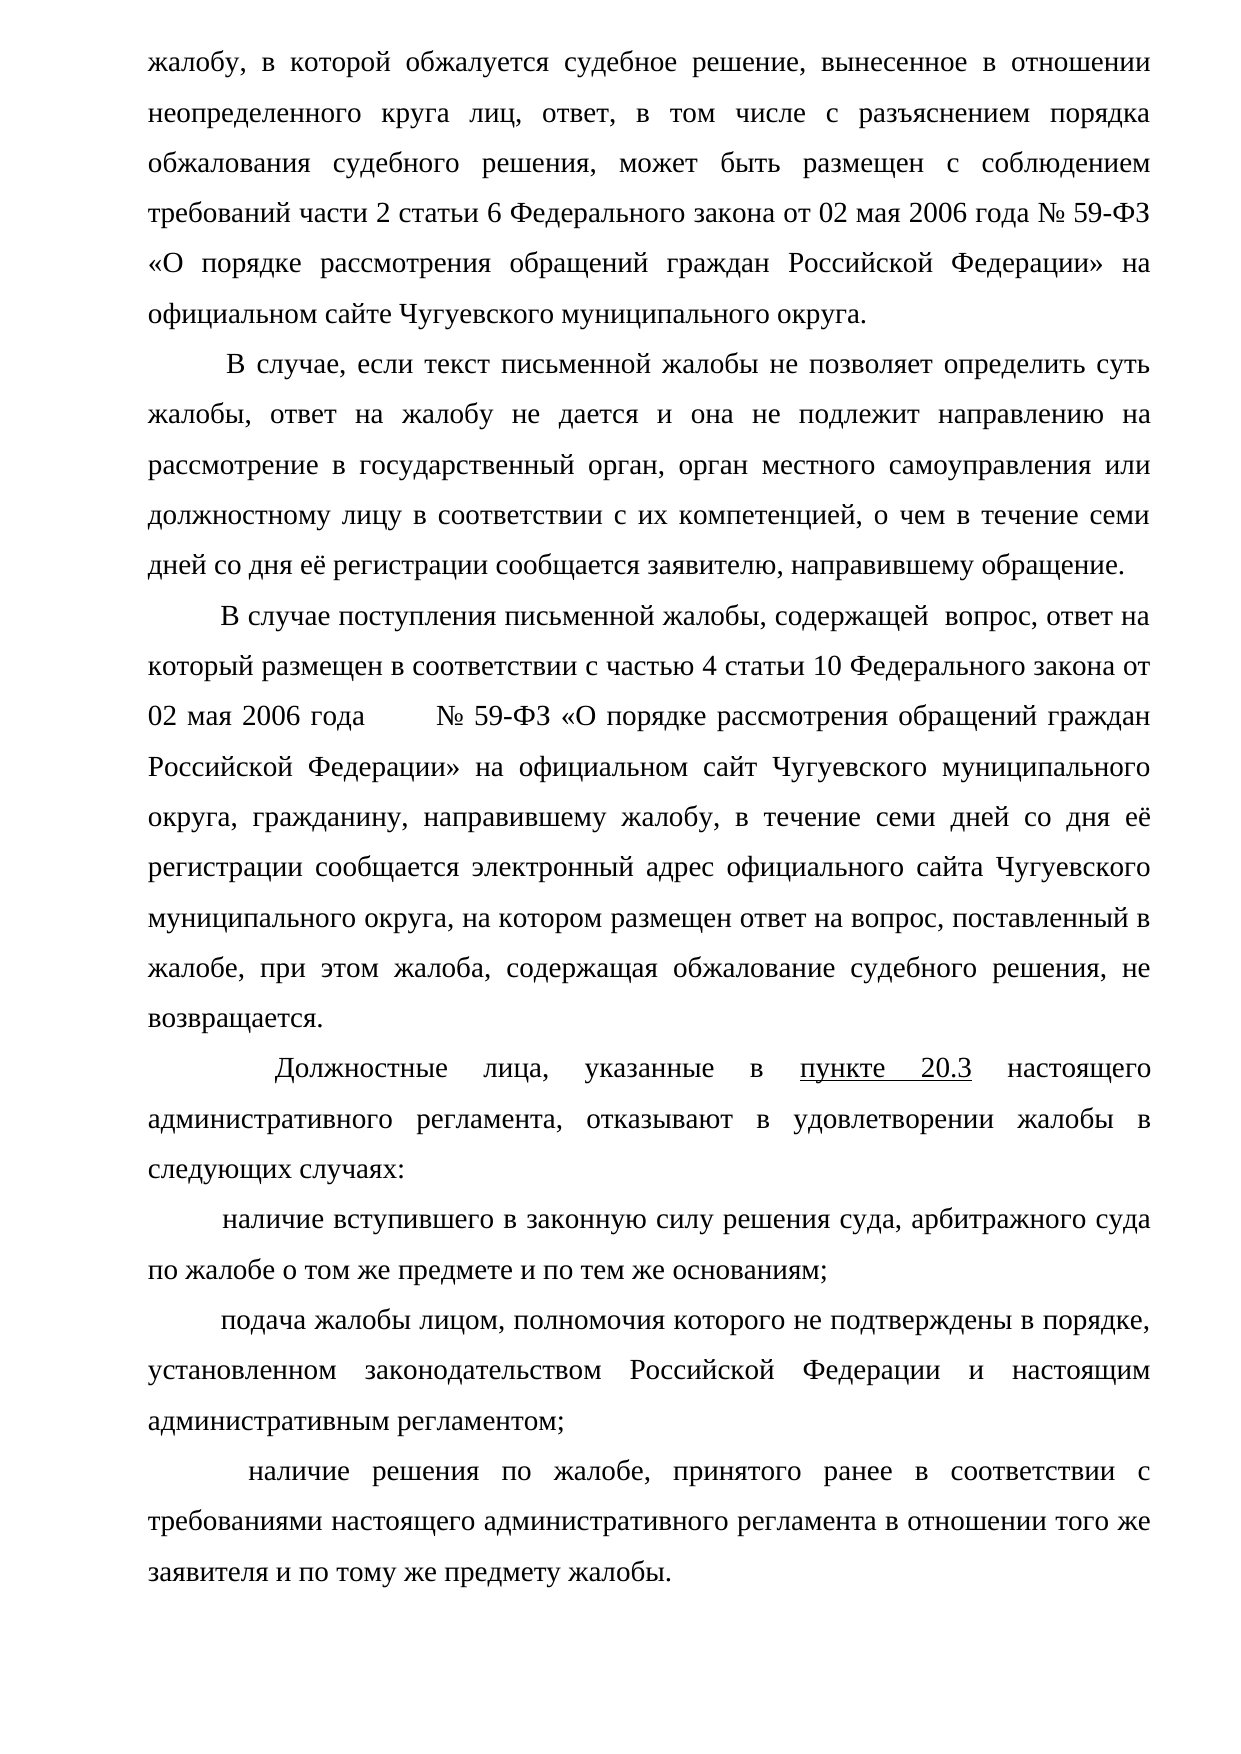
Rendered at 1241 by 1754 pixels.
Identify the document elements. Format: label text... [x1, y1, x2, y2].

text В случае, если текст письменной жалобы не позволяет определить суть жалобы, ответ на жалобу не дается и она не подлежит направлению на рассмотрение в государственный орган, орган местного самоуправления или должностному лицу в соответствии с их компетенцией, о чем в течение семи дней со дня её регистрации сообщается заявителю, направившему обращение. [148, 346, 1152, 581]
text подача жалобы лицом, полномочия которого не подтверждены в порядке, установленном законодательством Российской Федерации и настоящим административным регламентом; [148, 1302, 1152, 1436]
text Должностные лица, указанные в пункте 20.3 настоящего административного регламента, отказывают в удовлетворении жалобы в следующих случаях: [148, 1051, 1152, 1185]
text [148, 44, 1152, 329]
text наличие решения по жалобе, принятого ранее в соответствии с требованиями настоящего административного регламента в отношении того же заявителя и по тому же предмету жалобы. [148, 1453, 1152, 1587]
text В случае поступления письменной жалобы, содержащей вопрос, ответ на который размещен в соответствии с частью 4 статьи 10 Федерального закона от 02 мая 2006 года № 59-ФЗ «О порядке рассмотрения обращений граждан Российской Федерации» на официальном сайт Чугуевского муниципального округа, гражданину, направившему жалобу, в течение семи дней со дня её регистрации сообщается электронный адрес официального сайта Чугуевского муниципального округа, на котором размещен ответ на вопрос, поставленный в жалобе, при этом жалоба, содержащая обжалование судебного решения, не возвращается. [148, 598, 1152, 1034]
text наличие вступившего в законную силу решения суда, арбитражного суда по жалобе о том же предмете и по тем же основаниям; [148, 1202, 1152, 1285]
